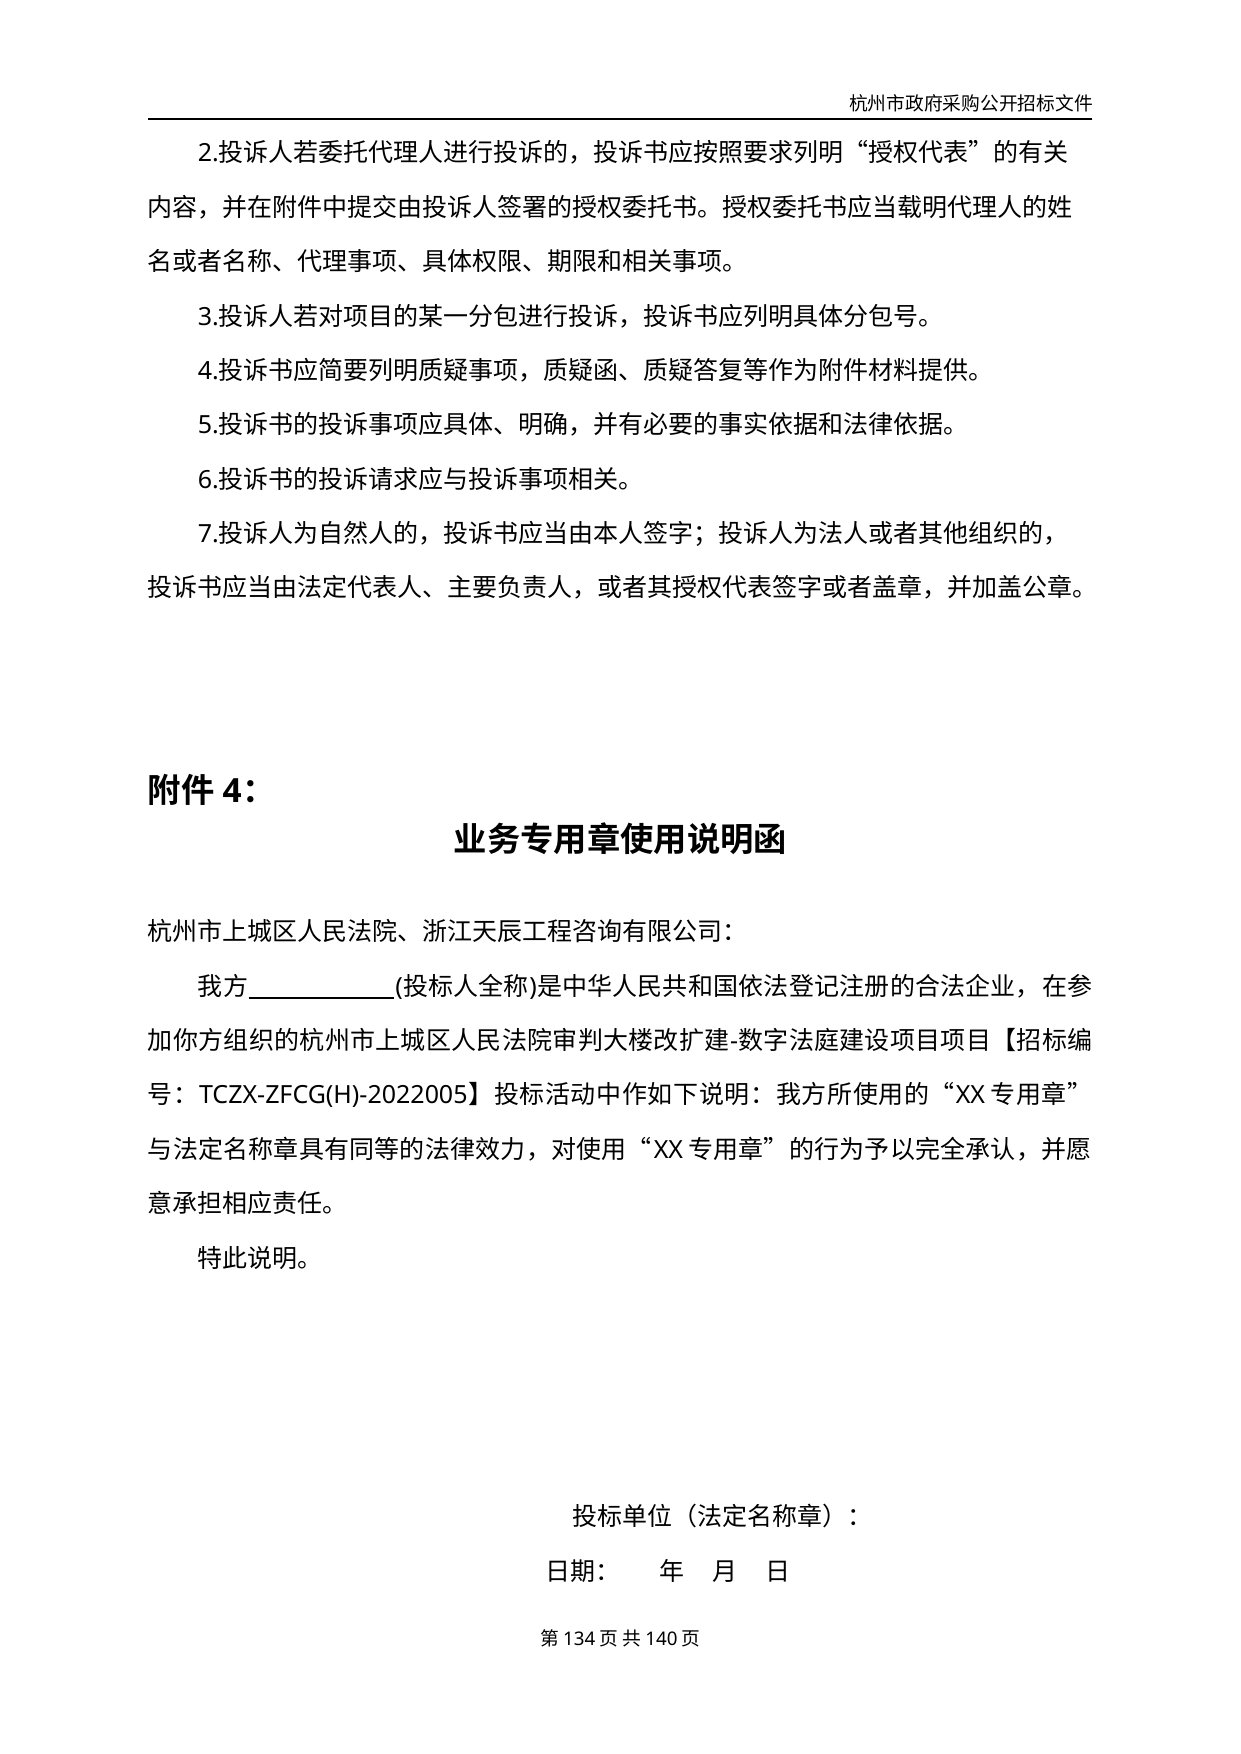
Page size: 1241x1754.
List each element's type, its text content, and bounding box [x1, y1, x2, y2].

text 特此说明。 [148, 1238, 1092, 1274]
text 杭州市上城区人民法院、浙江天辰工程咨询有限公司： [148, 912, 1092, 948]
text 7.投诉人为自然人的，投诉书应当由本人签字；投诉人为法人或者其他组织的，投诉书应当由法定代表人、主要负责人，或者其授权代表签字或者盖章，并加盖公章。 [148, 513, 1092, 604]
text 业务专用章使用说明函 [148, 813, 1092, 861]
text 我方 (投标人全称)是中华人民共和国依法登记注册的合法企业，在参加你方组织的杭州市上城区人民法院审判大楼改扩建-数字法庭建设项目项目【招标编号：TCZX-ZFCG(H)-2022005】投标活动中作如下说明：我方所使用的“XX专用章”与法定名称章具有同等的法律效力，对使用“XX专用章”的行为予以完全承认，并愿意承担相应责任。 [148, 966, 1092, 1220]
text 附件4： [148, 764, 1092, 813]
text 4.投诉书应简要列明质疑事项，质疑函、质疑答复等作为附件材料提供。 [148, 350, 1092, 387]
text 3.投诉人若对项目的某一分包进行投诉，投诉书应列明具体分包号。 [148, 296, 1092, 332]
text 6.投诉书的投诉请求应与投诉事项相关。 [148, 459, 1092, 495]
text 2.投诉人若委托代理人进行投诉的，投诉书应按照要求列明“授权代表”的有关内容，并在附件中提交由投诉人签署的授权委托书。授权委托书应当载明代理人的姓名或者名称、代理事项、具体权限、期限和相关事项。 [148, 133, 1092, 278]
text 投标单位（法定名称章）： [148, 1497, 1042, 1533]
text 日期： 年 月 日 [148, 1551, 942, 1587]
text 5.投诉书的投诉事项应具体、明确，并有必要的事实依据和法律依据。 [148, 405, 1092, 441]
